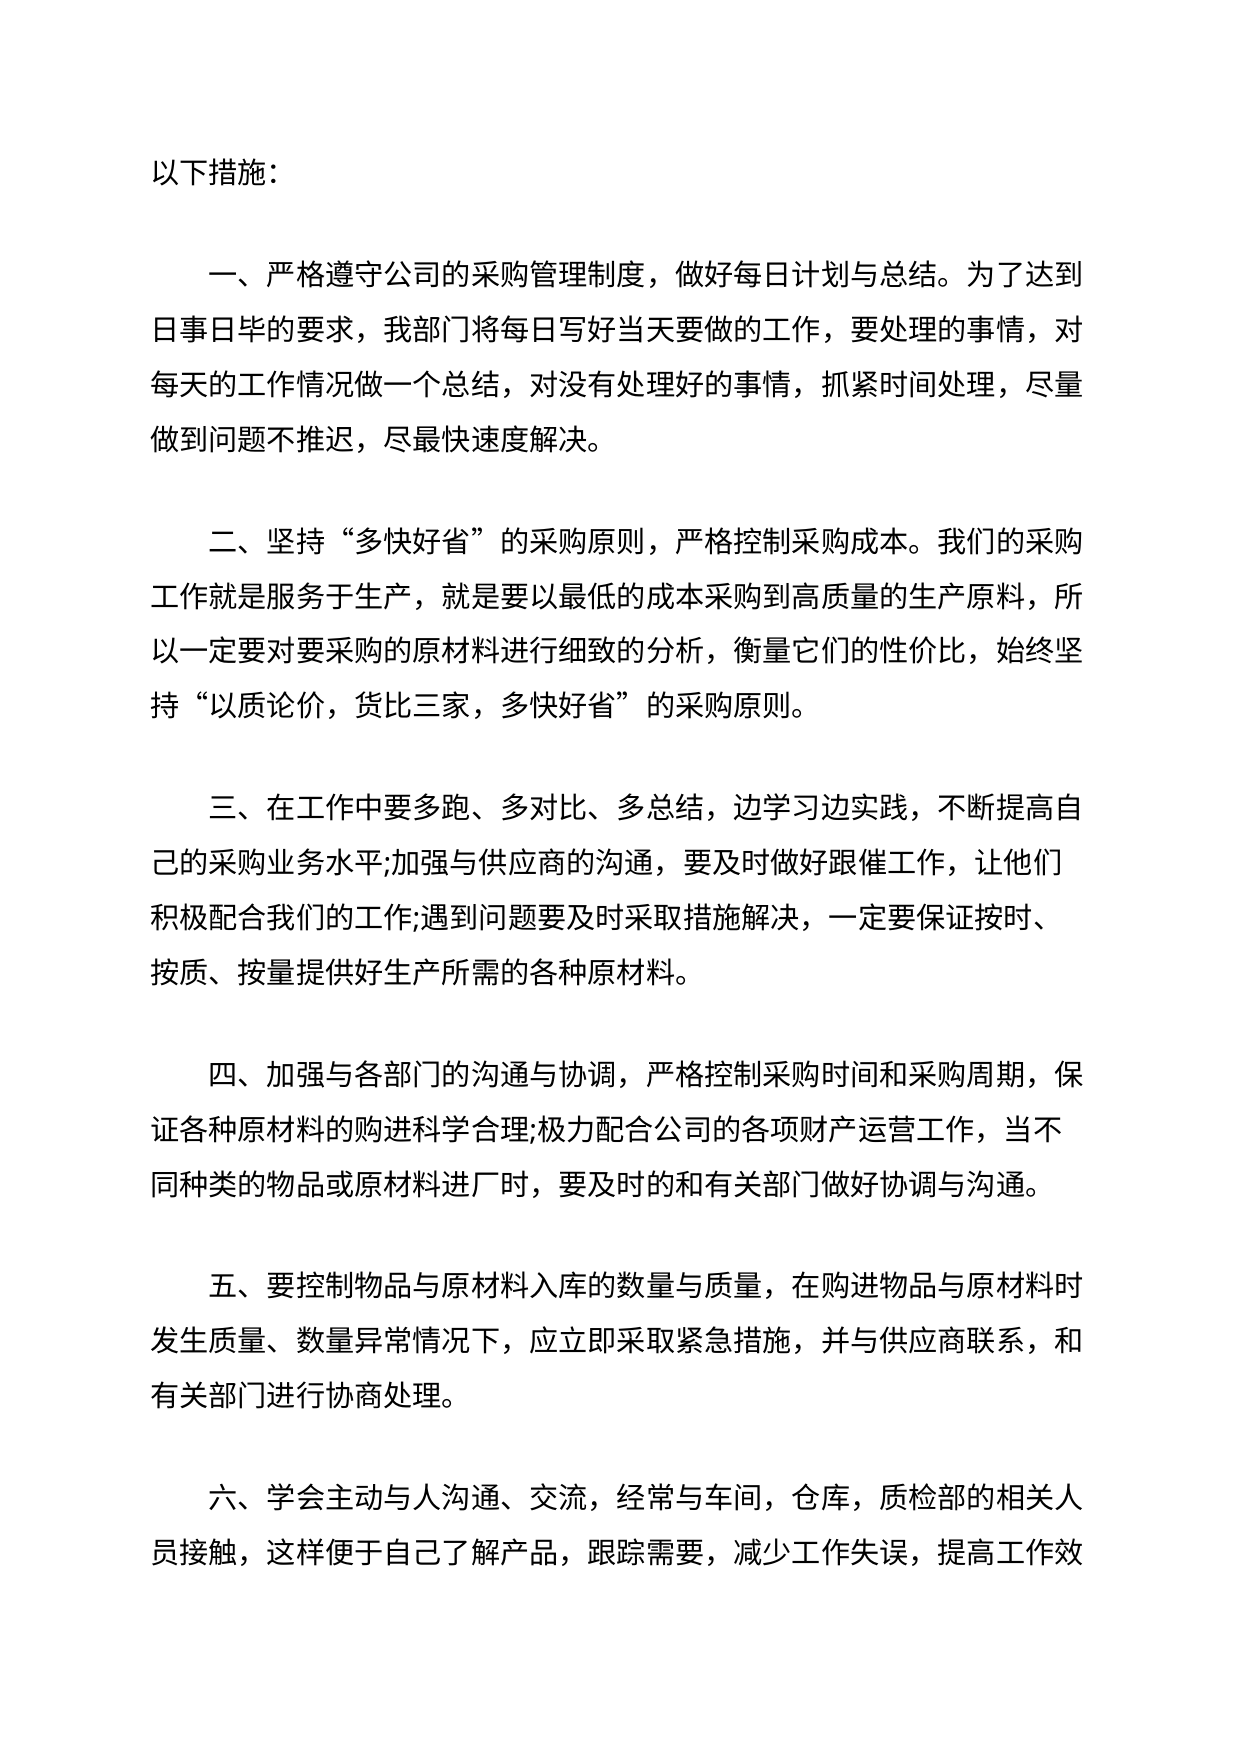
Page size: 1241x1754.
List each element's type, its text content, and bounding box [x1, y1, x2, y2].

text 五、要控制物品与原材料入库的数量与质量，在购进物品与原材料时发生质量、数量异常情况下，应立即采取紧急措施，并与供应商联系，和有关部门进行协商处理。 [150, 1263, 1090, 1415]
text 三、在工作中要多跑、多对比、多总结，边学习边实践，不断提高自己的采购业务水平;加强与供应商的沟通，要及时做好跟催工作，让他们积极配合我们的工作;遇到问题要及时采取措施解决，一定要保证按时、按质、按量提供好生产所需的各种原材料。 [150, 785, 1090, 992]
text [150, 1474, 1090, 1572]
text 一、严格遵守公司的采购管理制度，做好每日计划与总结。为了达到日事日毕的要求，我部门将每日写好当天要做的工作，要处理的事情，对每天的工作情况做一个总结，对没有处理好的事情，抓紧时间处理，尽量做到问题不推迟，尽最快速度解决。 [150, 252, 1090, 459]
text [150, 150, 1090, 192]
text 二、坚持“多快好省”的采购原则，严格控制采购成本。我们的采购工作就是服务于生产，就是要以最低的成本采购到高质量的生产原料，所以一定要对要采购的原材料进行细致的分析，衡量它们的性价比，始终坚持“以质论价，货比三家，多快好省”的采购原则。 [150, 518, 1090, 725]
text 四、加强与各部门的沟通与协调，严格控制采购时间和采购周期，保证各种原材料的购进科学合理;极力配合公司的各项财产运营工作，当不同种类的物品或原材料进厂时，要及时的和有关部门做好协调与沟通。 [150, 1051, 1090, 1203]
